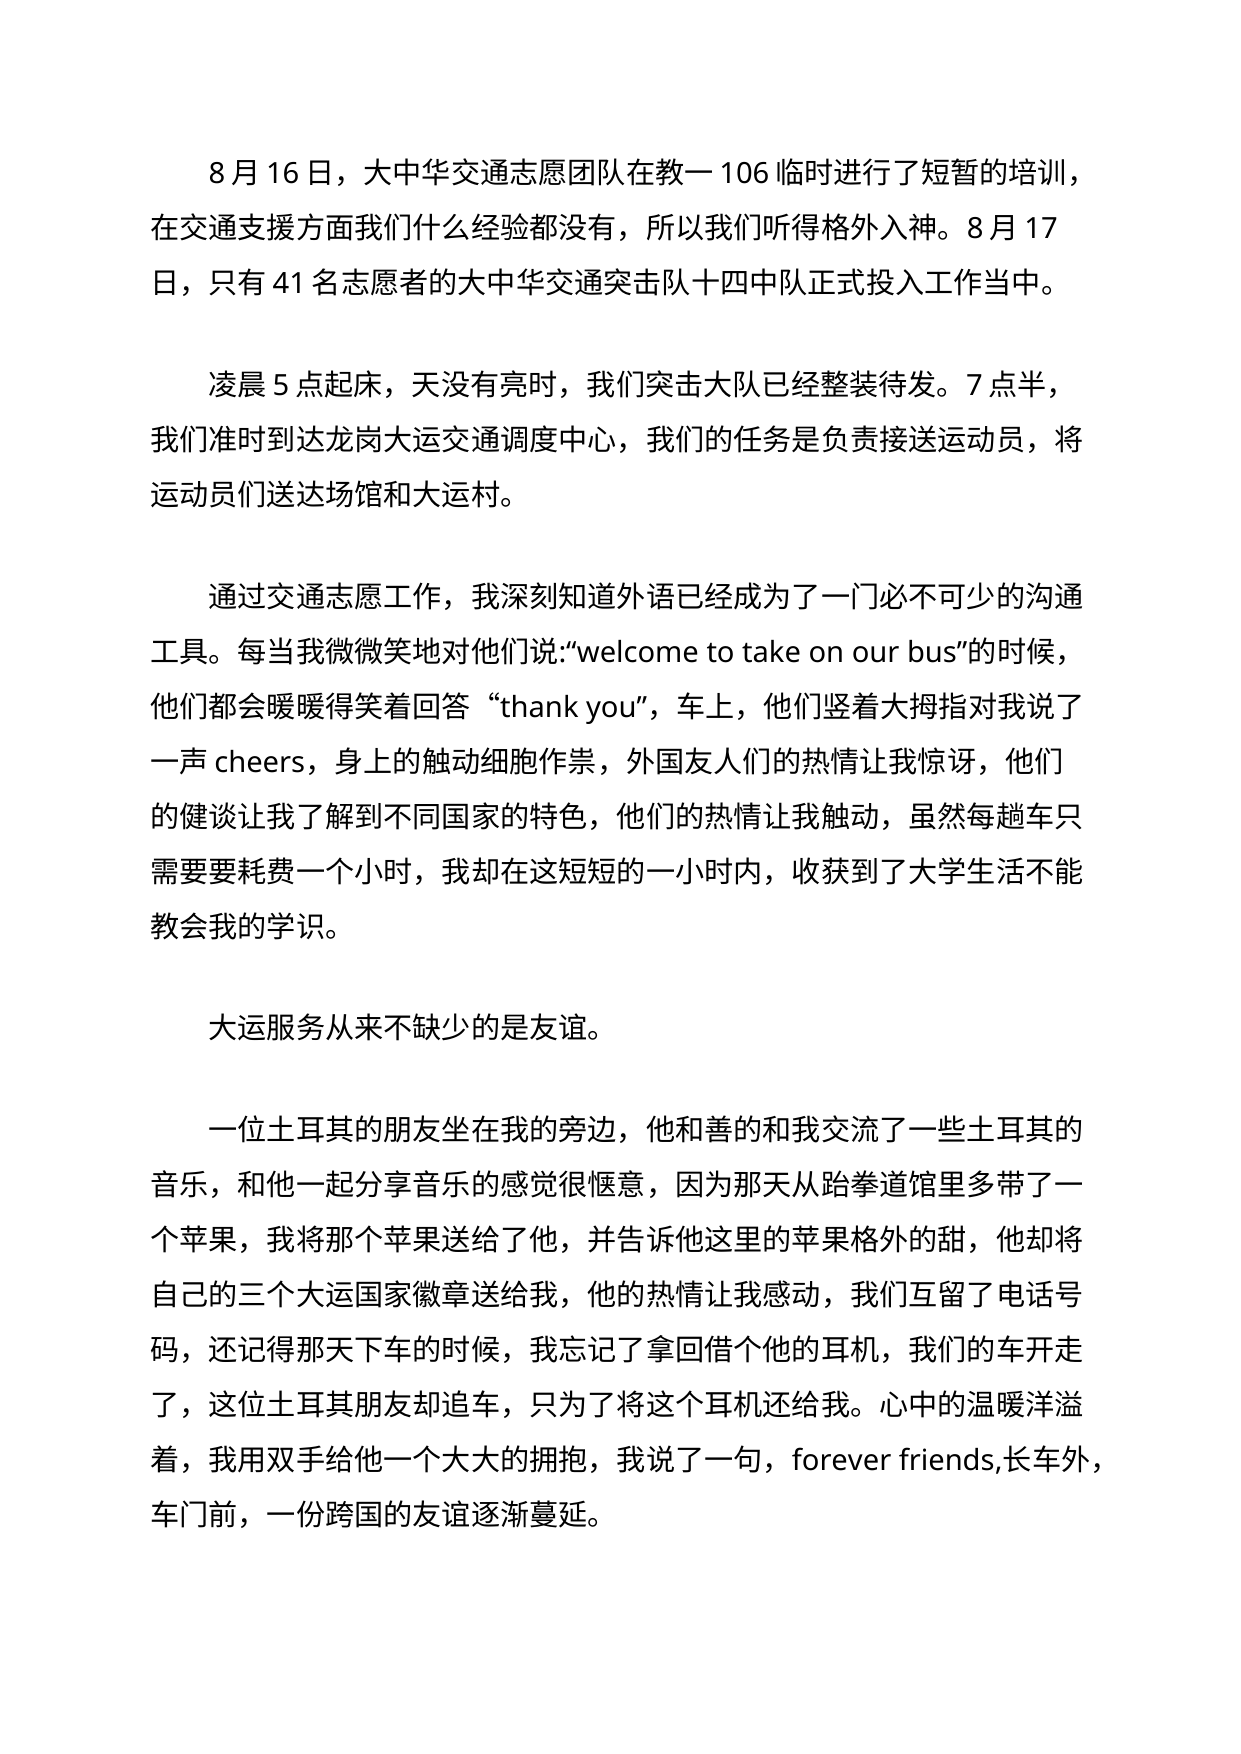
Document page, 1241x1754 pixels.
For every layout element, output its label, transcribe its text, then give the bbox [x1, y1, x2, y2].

text 8月16日，大中华交通志愿团队在教一106临时进行了短暂的培训，在交通支援方面我们什么经验都没有，所以我们听得格外入神。8月17日，只有41名志愿者的大中华交通突击队十四中队正式投入工作当中。 [150, 150, 1090, 302]
text 凌晨5点起床，天没有亮时，我们突击大队已经整装待发。7点半，我们准时到达龙岗大运交通调度中心，我们的任务是负责接送运动员，将运动员们送达场馆和大运村。 [150, 362, 1090, 514]
text 一位土耳其的朋友坐在我的旁边，他和善的和我交流了一些土耳其的音乐，和他一起分享音乐的感觉很惬意，因为那天从跆拳道馆里多带了一个苹果，我将那个苹果送给了他，并告诉他这里的苹果格外的甜，他却将自己的三个大运国家徽章送给我，他的热情让我感动，我们互留了电话号码，还记得那天下车的时候，我忘记了拿回借个他的耳机，我们的车开走了，这位土耳其朋友却追车，只为了将这个耳机还给我。心中的温暖洋溢着，我用双手给他一个大大的拥抱，我说了一句，forever friends,长车外，车门前，一份跨国的友谊逐渐蔓延。 [150, 1107, 1090, 1533]
text 大运服务从来不缺少的是友谊。 [150, 1005, 1090, 1047]
text 通过交通志愿工作，我深刻知道外语已经成为了一门必不可少的沟通工具。每当我微微笑地对他们说:“welcome to take on our bus”的时候，他们都会暖暖得笑着回答“thank you”，车上，他们竖着大拇指对我说了一声cheers，身上的触动细胞作祟，外国友人们的热情让我惊讶，他们的健谈让我了解到不同国家的特色，他们的热情让我触动，虽然每趟车只需要要耗费一个小时，我却在这短短的一小时内，收获到了大学生活不能教会我的学识。 [150, 574, 1090, 946]
